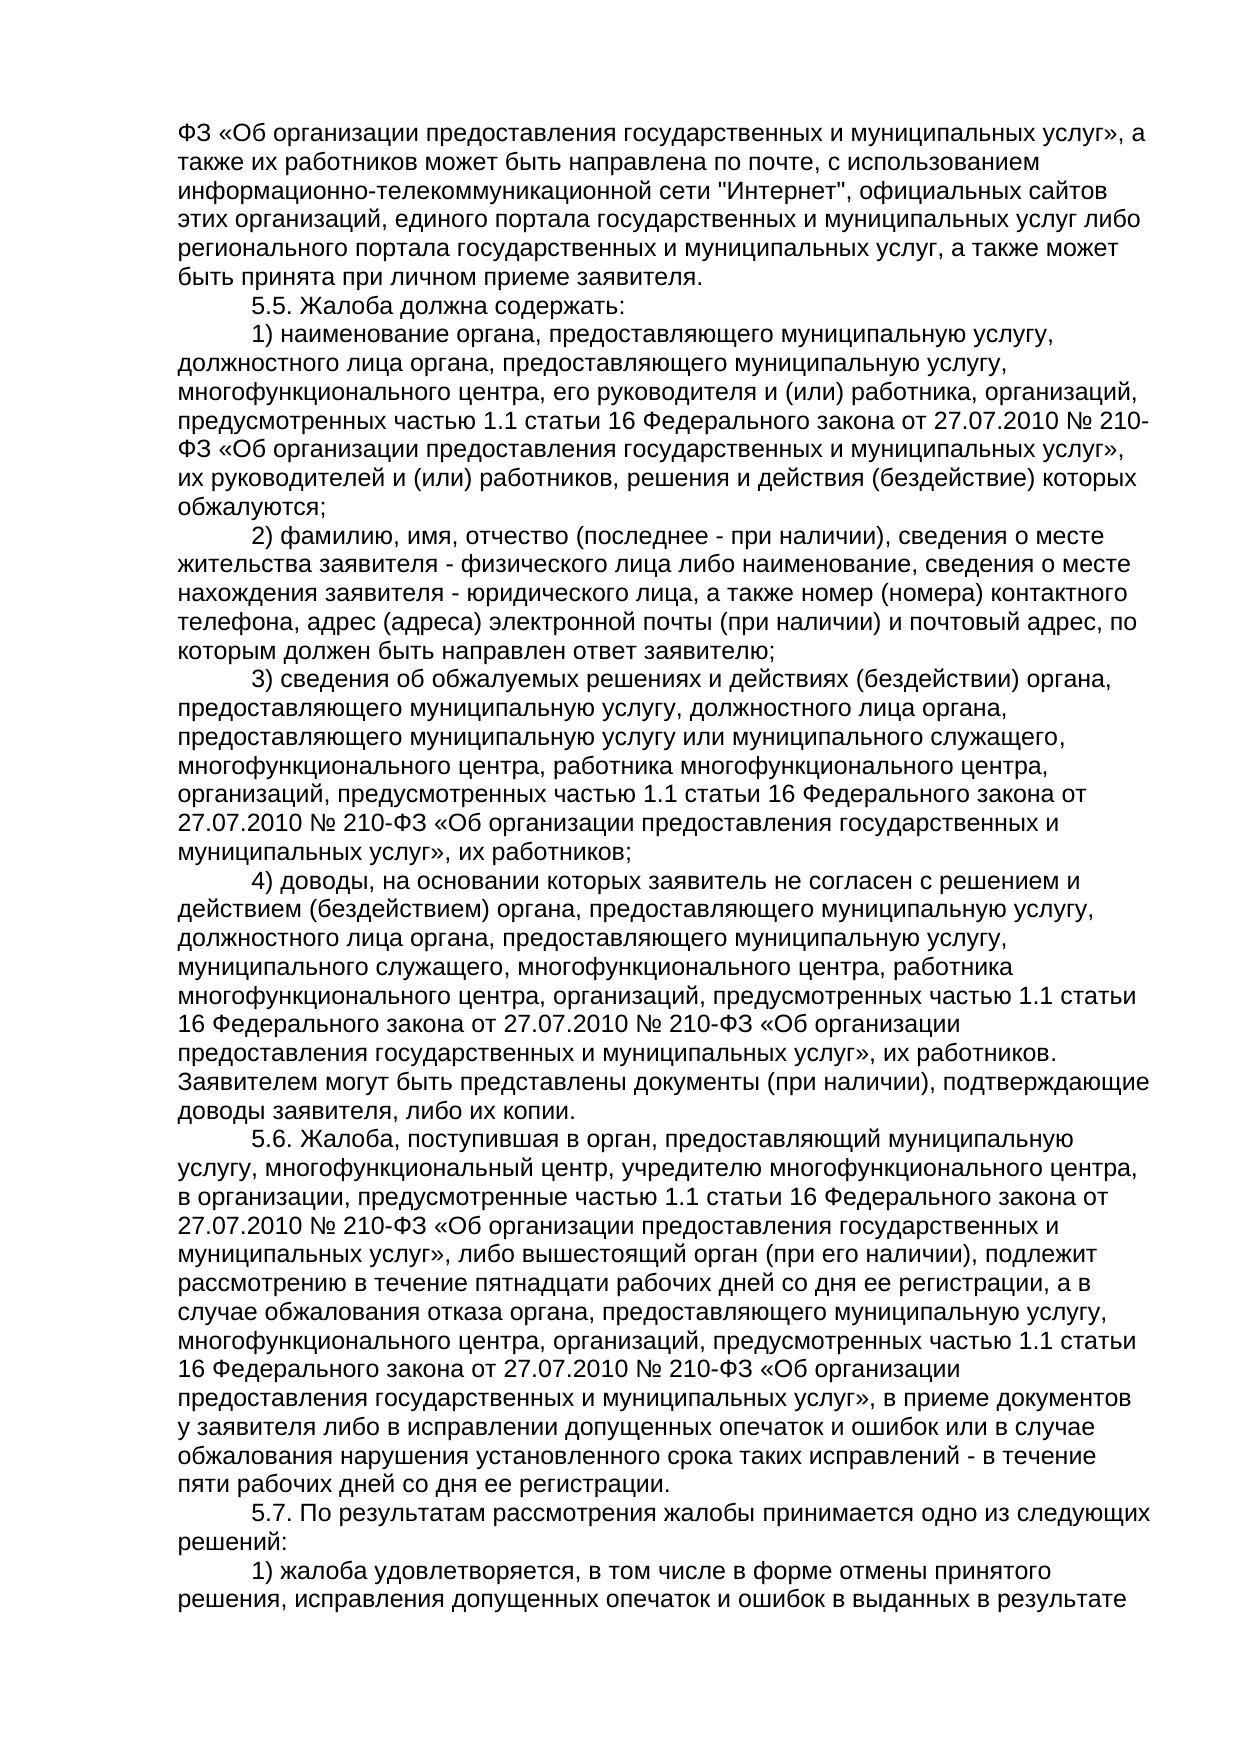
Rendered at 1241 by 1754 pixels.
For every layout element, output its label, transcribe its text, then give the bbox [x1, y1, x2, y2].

text 4) доводы, на основании которых заявитель не согласен с решением и действием (бездействием) органа, предоставляющего муниципальную услугу, должностного лица органа, предоставляющего муниципальную услугу, муниципального служащего, многофункционального центра, работника многофункционального центра, организаций, предусмотренных частью 1.1 статьи 16 Федерального закона от 27.07.2010 № 210-ФЗ «Об организации предоставления государственных и муниципальных услуг», их работников. Заявителем могут быть представлены документы (при наличии), подтверждающие доводы заявителя, либо их копии. [177, 866, 1152, 1124]
text 3) сведения об обжалуемых решениях и действиях (бездействии) органа, предоставляющего муниципальную услугу, должностного лица органа, предоставляющего муниципальную услугу или муниципального служащего, многофункционального центра, работника многофункционального центра, организаций, предусмотренных частью 1.1 статьи 16 Федерального закона от 27.07.2010 № 210-ФЗ «Об организации предоставления государственных и муниципальных услуг», их работников; [177, 664, 1152, 866]
text 5.7. По результатам рассмотрения жалобы принимается одно из следующих решений: [177, 1498, 1152, 1556]
text 2) фамилию, имя, отчество (последнее - при наличии), сведения о месте жительства заявителя - физического лица либо наименование, сведения о месте нахождения заявителя - юридического лица, а также номер (номера) контактного телефона, адрес (адреса) электронной почты (при наличии) и почтовый адрес, по которым должен быть направлен ответ заявителю; [177, 521, 1152, 664]
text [177, 118, 1152, 291]
text 5.6. Жалоба, поступившая в орган, предоставляющий муниципальную услугу, многофункциональный центр, учредителю многофункционального центра, в организации, предусмотренные частью 1.1 статьи 16 Федерального закона от 27.07.2010 № 210-ФЗ «Об организации предоставления государственных и муниципальных услуг», либо вышестоящий орган (при его наличии), подлежит рассмотрению в течение пятнадцати рабочих дней со дня ее регистрации, а в случае обжалования отказа органа, предоставляющего муниципальную услугу, многофункционального центра, организаций, предусмотренных частью 1.1 статьи 16 Федерального закона от 27.07.2010 № 210-ФЗ «Об организации предоставления государственных и муниципальных услуг», в приеме документов у заявителя либо в исправлении допущенных опечаток и ошибок или в случае обжалования нарушения установленного срока таких исправлений - в течение пяти рабочих дней со дня ее регистрации. [177, 1124, 1152, 1498]
text 1) наименование органа, предоставляющего муниципальную услугу, должностного лица органа, предоставляющего муниципальную услугу, многофункционального центра, его руководителя и (или) работника, организаций, предусмотренных частью 1.1 статьи 16 Федерального закона от 27.07.2010 № 210-ФЗ «Об организации предоставления государственных и муниципальных услуг», их руководителей и (или) работников, решения и действия (бездействие) которых обжалуются; [177, 319, 1152, 521]
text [177, 1556, 1152, 1613]
text 5.5. Жалоба должна содержать: [177, 291, 1152, 319]
